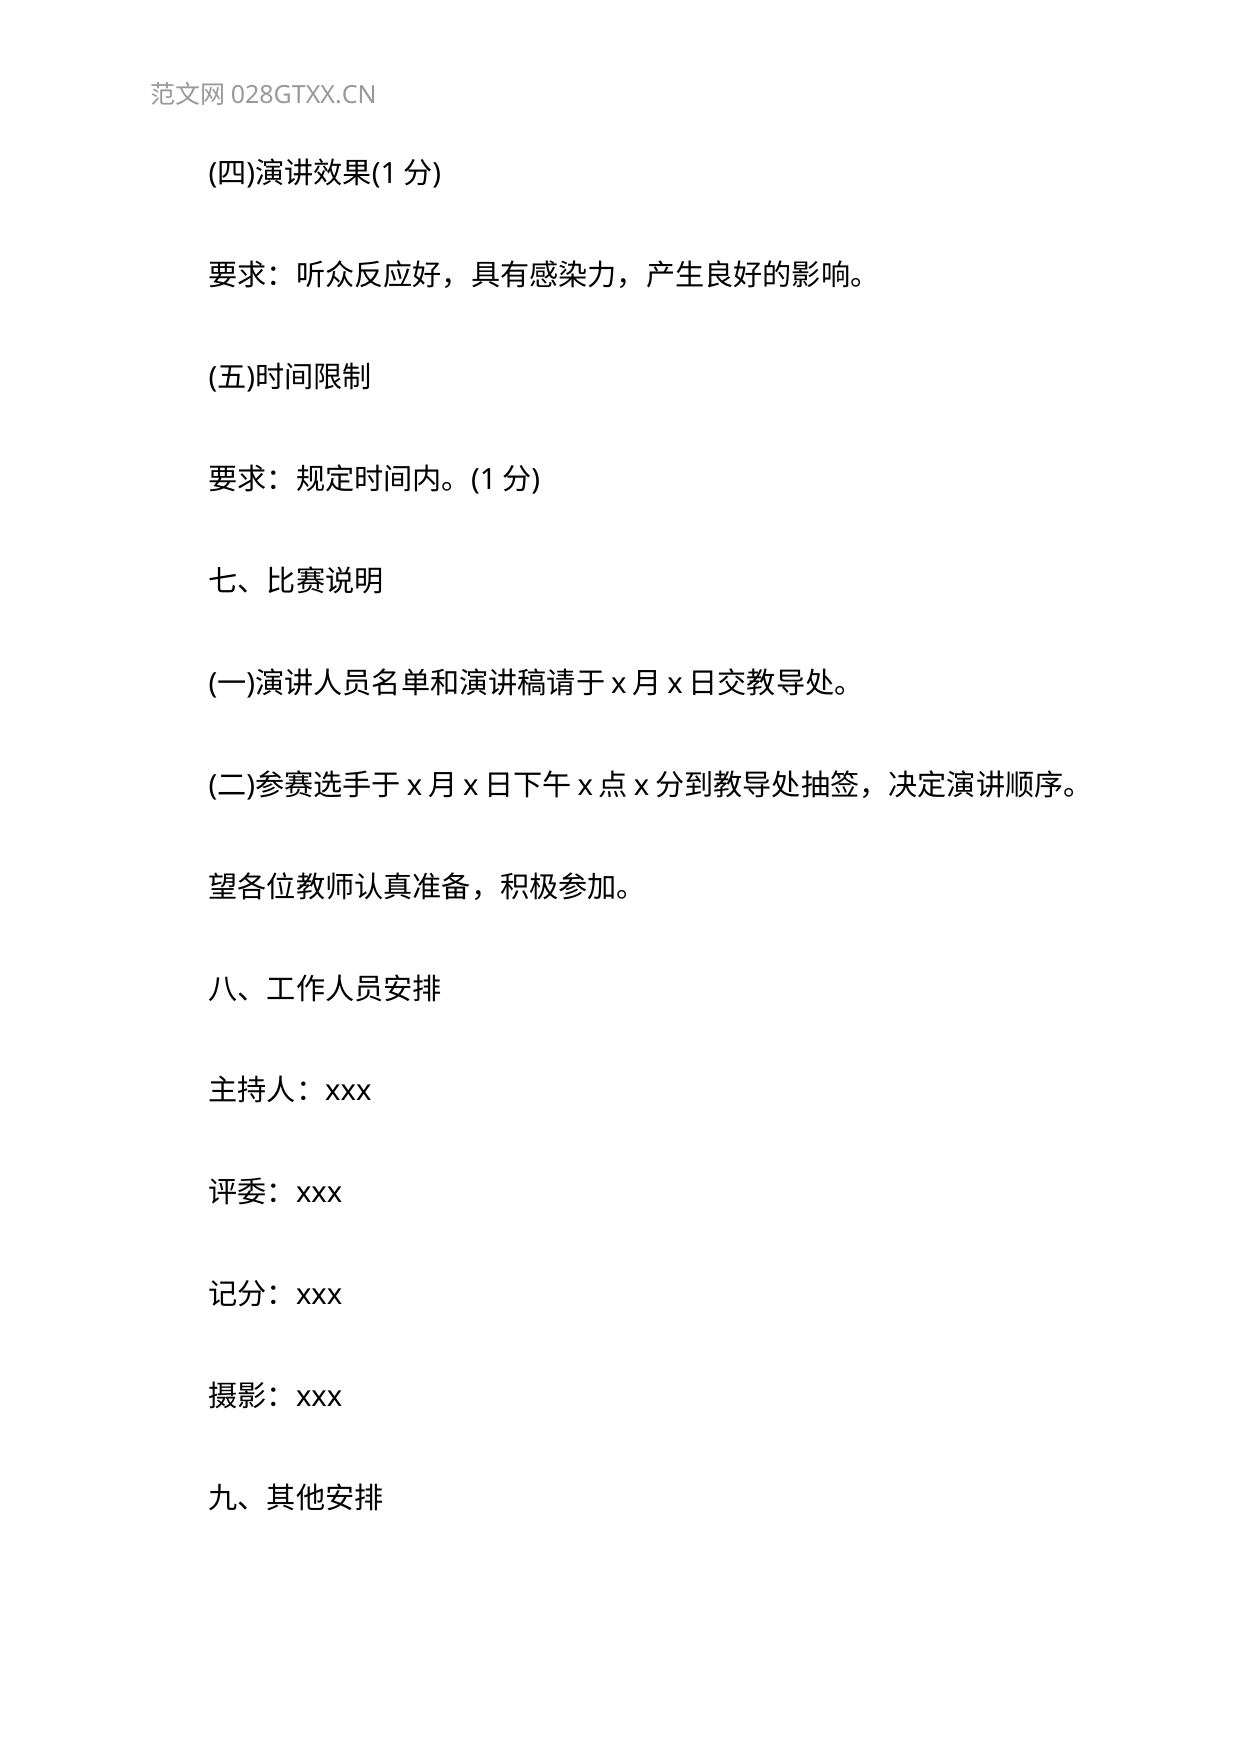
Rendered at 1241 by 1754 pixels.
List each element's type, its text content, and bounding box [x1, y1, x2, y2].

text 要求：规定时间内。(1分) [150, 456, 1090, 498]
text 八、工作人员安排 [150, 965, 1090, 1007]
text (四)演讲效果(1分) [150, 150, 1090, 192]
text 要求：听众反应好，具有感染力，产生良好的影响。 [150, 252, 1090, 294]
text 评委：xxx [150, 1169, 1090, 1211]
text 摄影：xxx [150, 1373, 1090, 1415]
text (一)演讲人员名单和演讲稿请于x月x日交教导处。 [150, 659, 1090, 702]
text 七、比赛说明 [150, 558, 1090, 600]
text 记分：xxx [150, 1271, 1090, 1313]
text (五)时间限制 [150, 354, 1090, 396]
text 望各位教师认真准备，积极参加。 [150, 863, 1090, 906]
text 主持人：xxx [150, 1067, 1090, 1109]
text (二)参赛选手于x月x日下午x点x分到教导处抽签，决定演讲顺序。 [150, 761, 1090, 804]
text 九、其他安排 [150, 1475, 1090, 1517]
